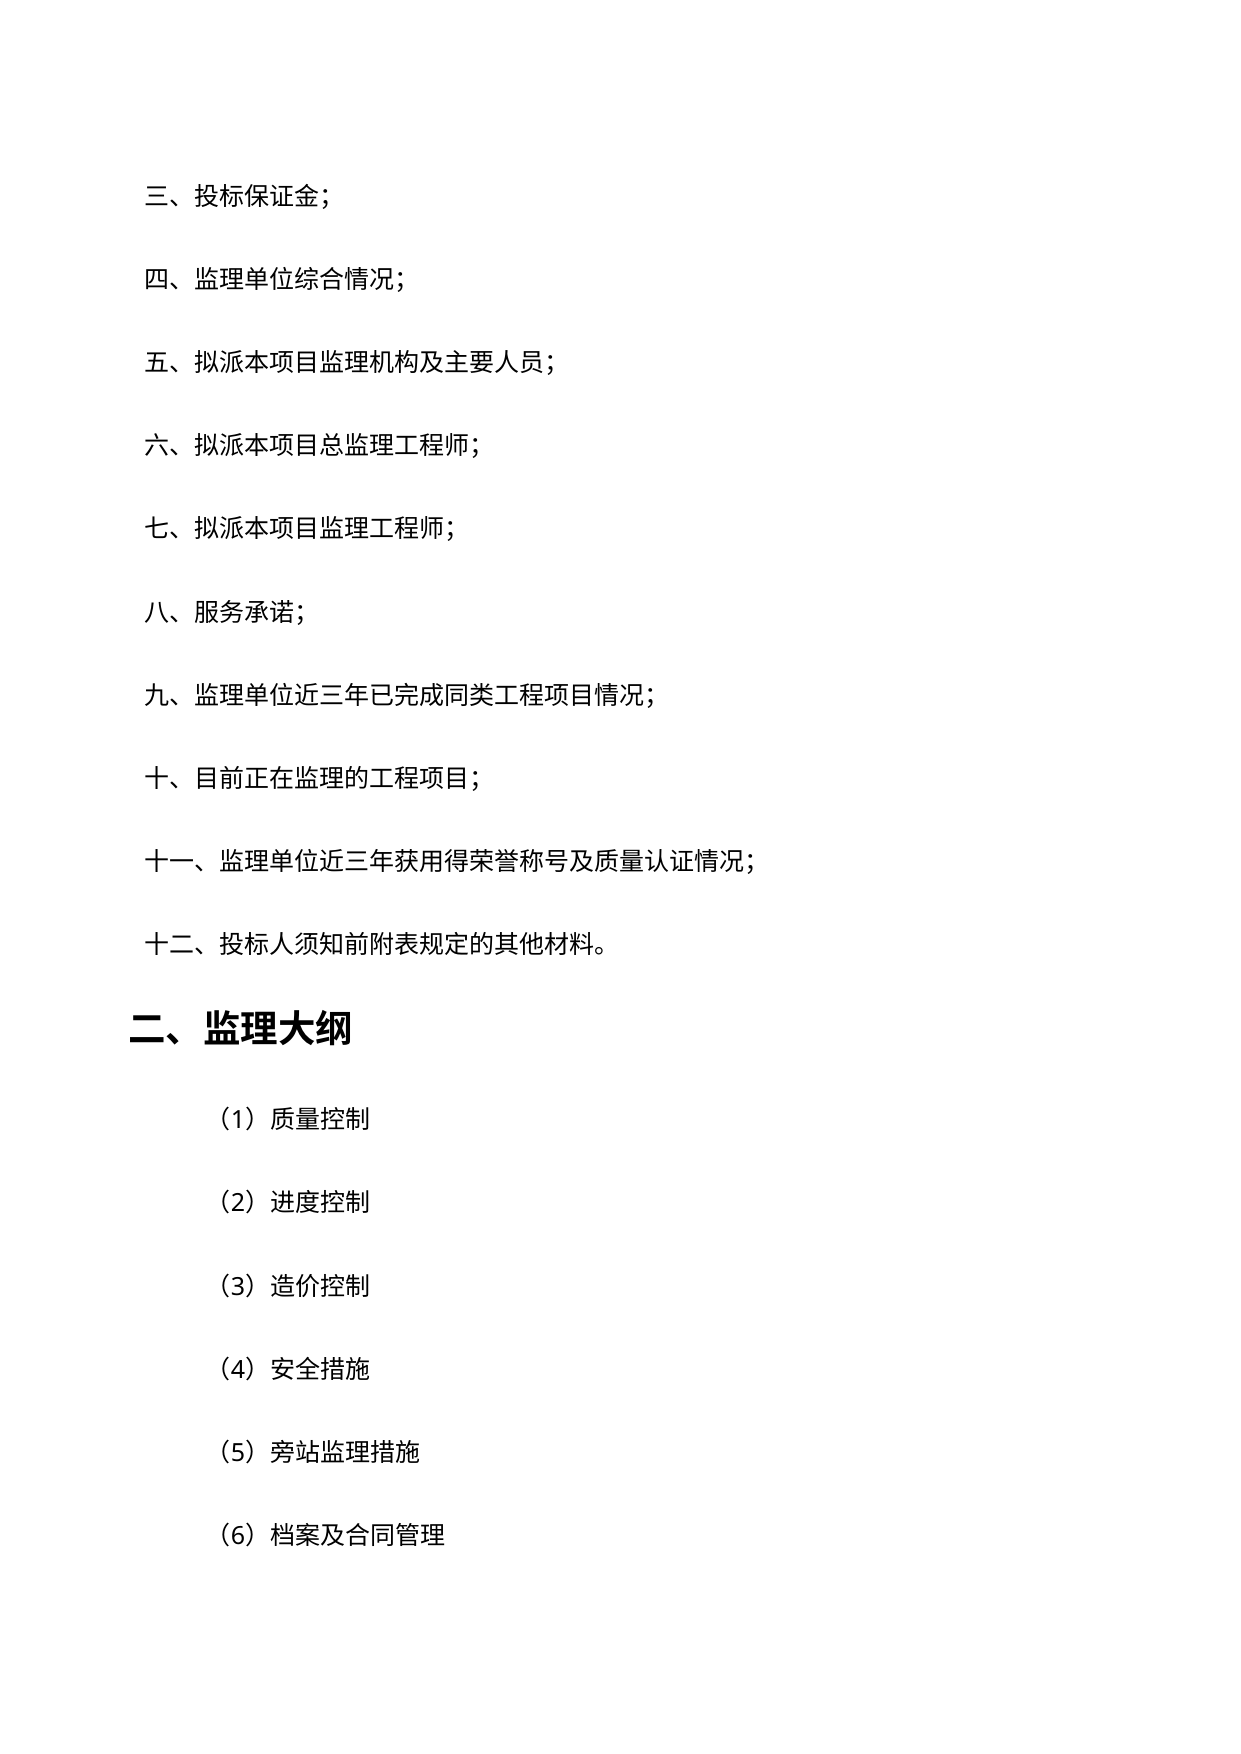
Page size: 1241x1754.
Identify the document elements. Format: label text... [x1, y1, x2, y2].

text （4）安全措施 [118, 1335, 1137, 1400]
text 三、投标保证金； [118, 162, 1137, 227]
text 六、拟派本项目总监理工程师； [118, 411, 1137, 476]
text （3）造价控制 [118, 1252, 1137, 1317]
text 十二、投标人须知前附表规定的其他材料。 [118, 910, 1137, 975]
text 十、目前正在监理的工程项目； [118, 744, 1137, 809]
text 八、服务承诺； [118, 578, 1137, 643]
text （1）质量控制 [118, 1085, 1137, 1150]
text （5）旁站监理措施 [118, 1418, 1137, 1483]
text 九、监理单位近三年已完成同类工程项目情况； [118, 661, 1137, 726]
text （6）档案及合同管理 [118, 1501, 1137, 1566]
text 十一、监理单位近三年获用得荣誉称号及质量认证情况； [118, 827, 1137, 892]
text 四、监理单位综合情况； [118, 245, 1137, 310]
text 七、拟派本项目监理工程师； [118, 494, 1137, 559]
text （2）进度控制 [118, 1168, 1137, 1233]
text 二、监理大纲 [118, 993, 1137, 1058]
text 五、拟派本项目监理机构及主要人员； [118, 328, 1137, 393]
